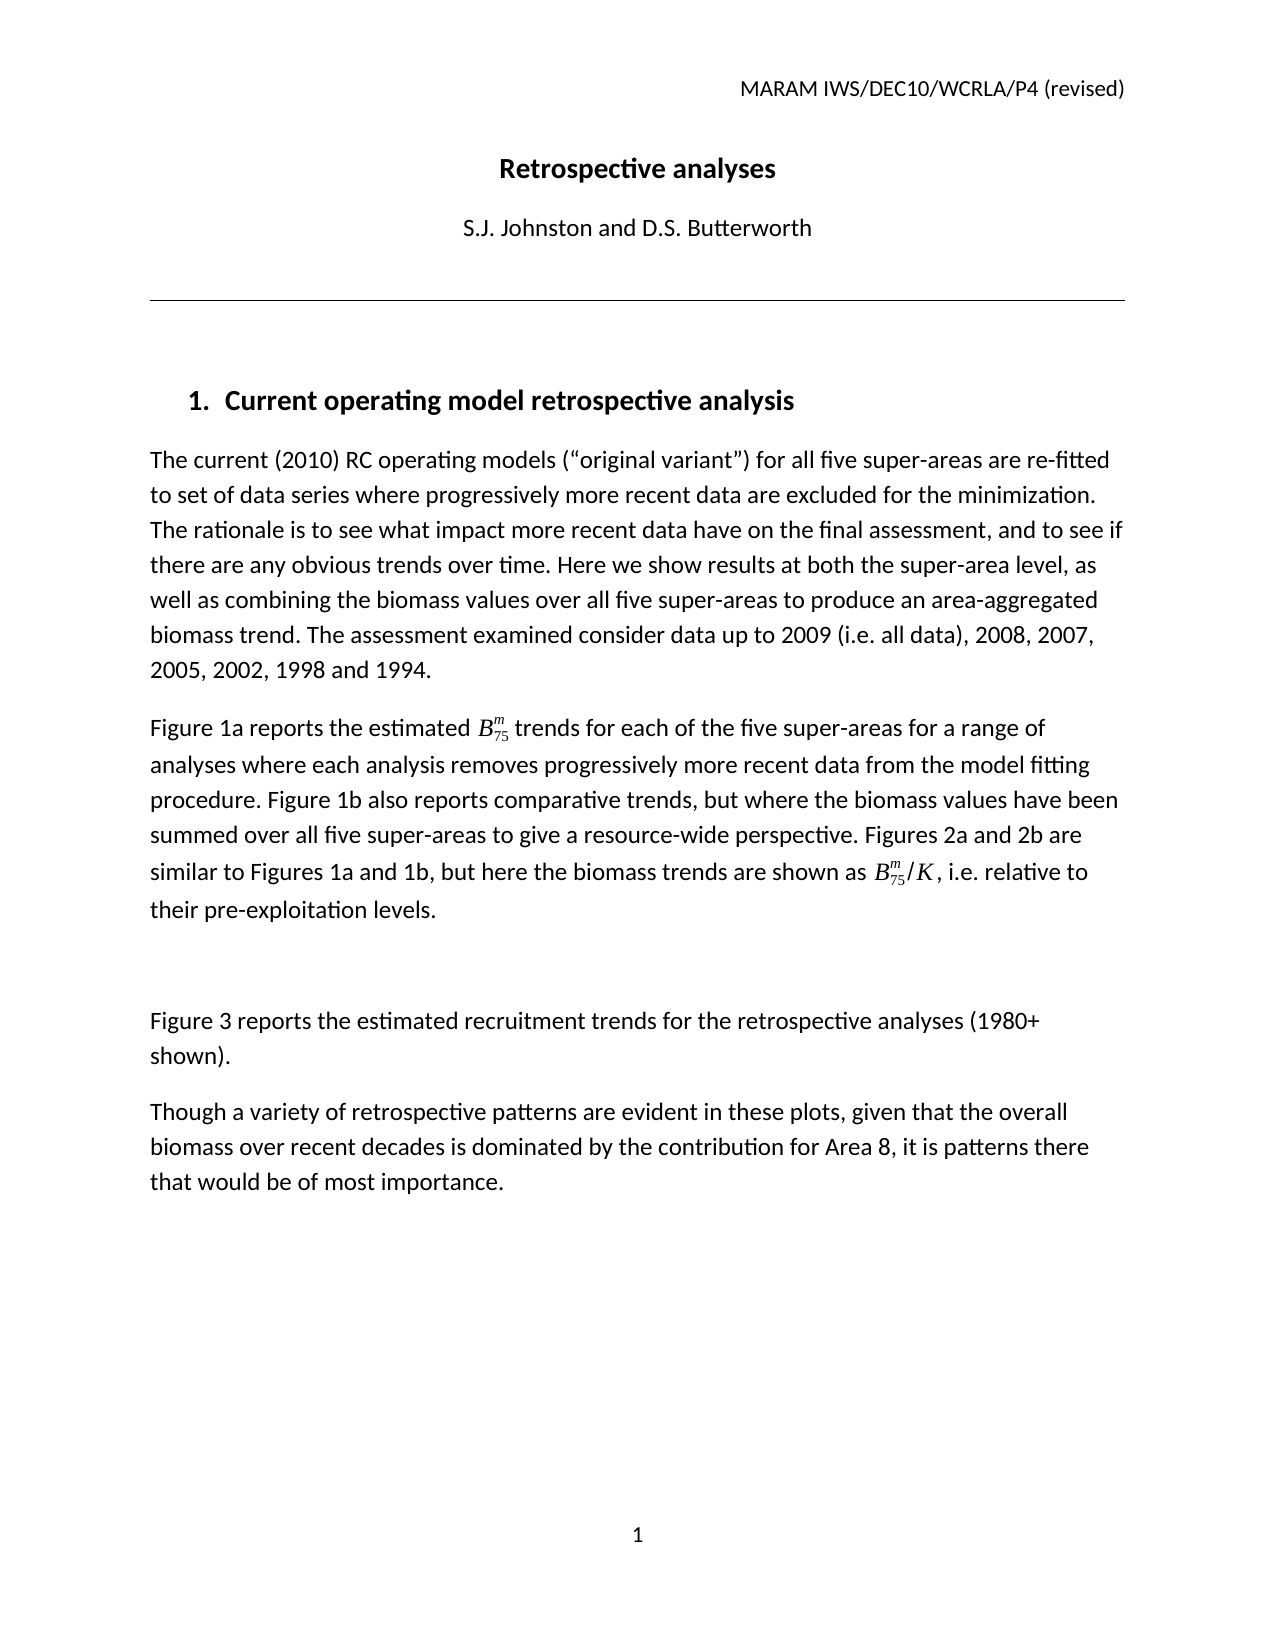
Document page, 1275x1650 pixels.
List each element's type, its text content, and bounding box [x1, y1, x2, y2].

text The current (2010) RC operating models (“original variant”) for all five super-areas are re-fitted to set of data series where progressively more recent data are excluded for the minimization. The rationale is to see what impact more recent data have on the final assessment, and to see if there are any obvious trends over time. Here we show results at both the super-area level, as well as combining the biomass values over all five super-areas to produce an area-aggregated biomass trend. The assessment examined consider data up to 2009 (i.e. all data), 2008, 2007, 2005, 2002, 1998 and 1994. [150, 444, 1125, 685]
text Figure 3 reports the estimated recruitment trends for the retrospective analyses (1980+ shown). [150, 1005, 1125, 1071]
text Though a variety of retrospective patterns are evident in these plots, given that the overall biomass over recent decades is dominated by the contribution for Area 8, it is patterns there that would be of most importance. [150, 1096, 1125, 1197]
text S.J. Johnston and D.S. Butterworth [150, 212, 1125, 242]
text Retrospective analyses [150, 150, 1125, 186]
list Current operating model retrospective analysis [187, 382, 1125, 418]
text Figure 1a reports the estimated trends for each of the five super-areas for a range of analyses where each analysis removes progressively more recent data from the model fitting procedure. Figure 1b also reports comparative trends, but where the biomass values have been summed over all five super-areas to give a resource-wide perspective. Figures 2a and 2b are similar to Figures 1a and 1b, but here the biomass trends are shown as , i.e. relative to their pre-exploitation levels. [150, 710, 1125, 924]
